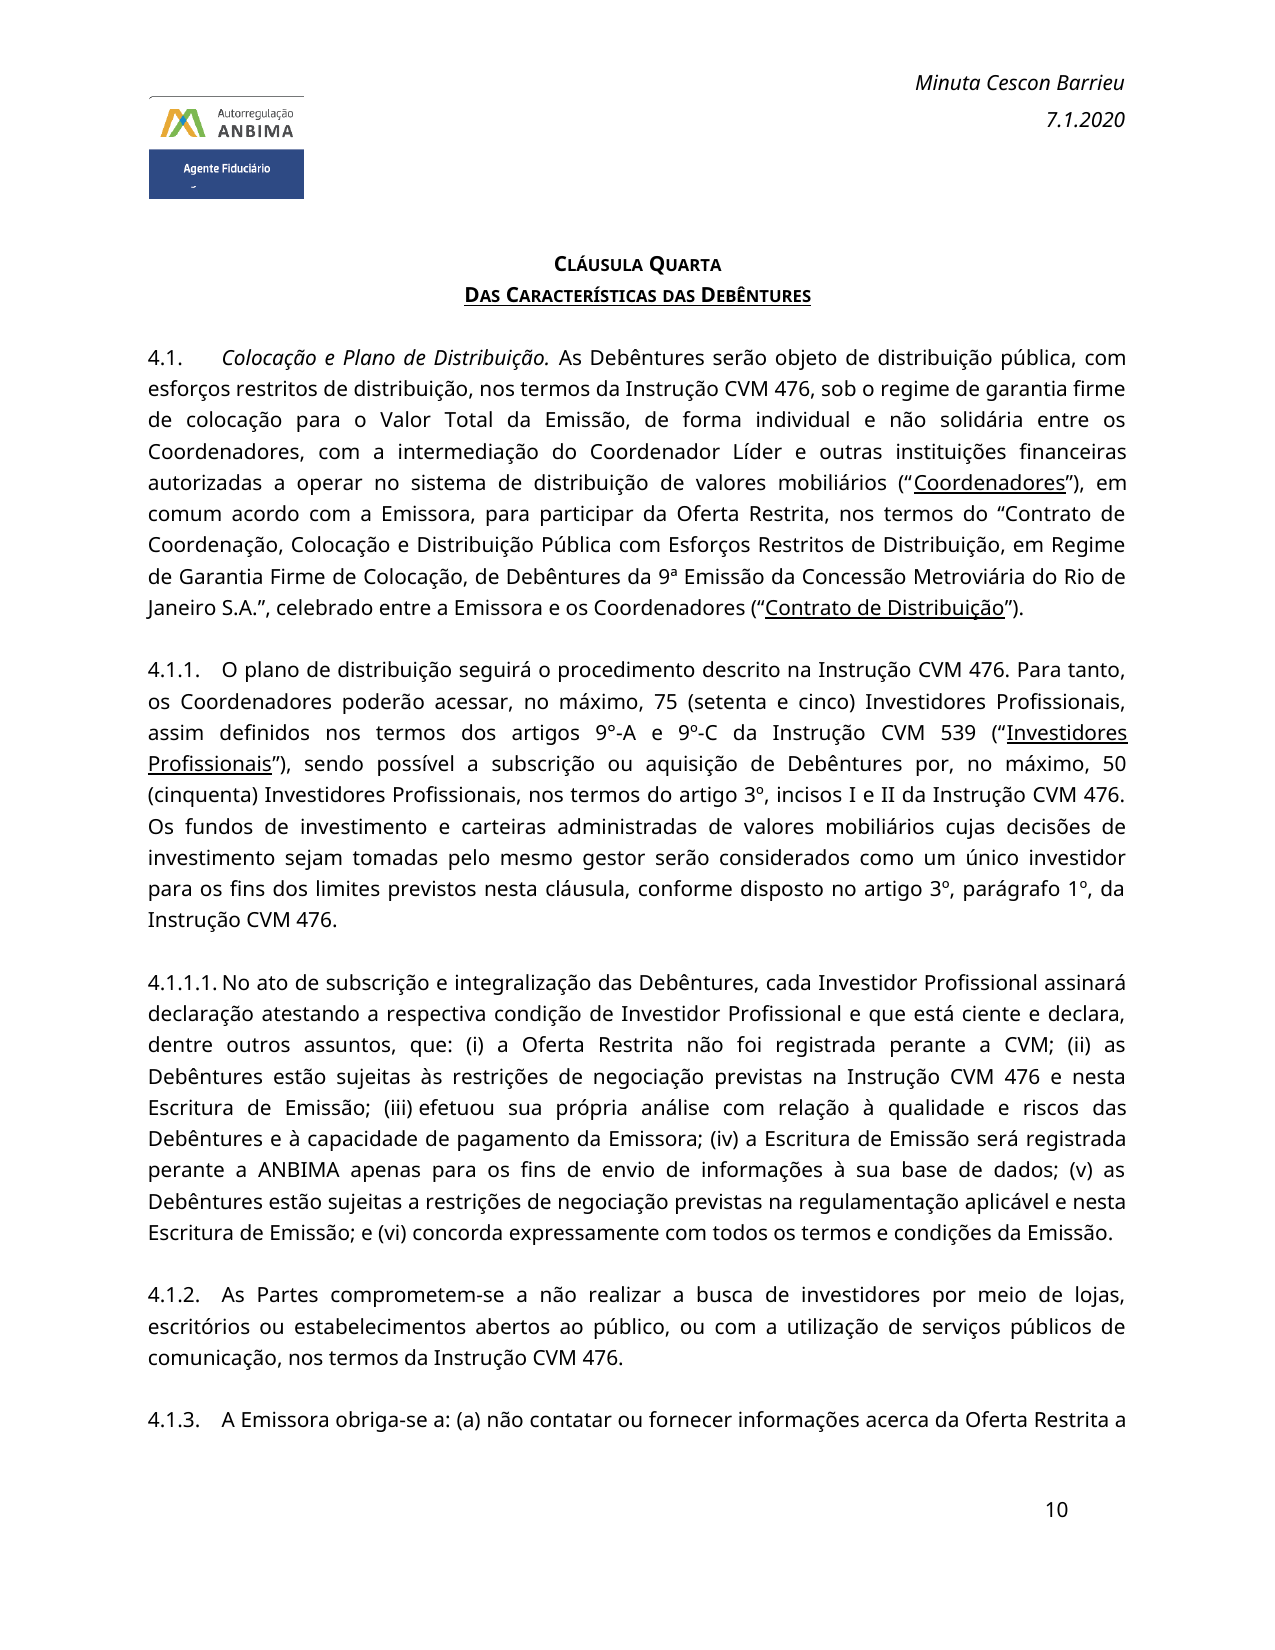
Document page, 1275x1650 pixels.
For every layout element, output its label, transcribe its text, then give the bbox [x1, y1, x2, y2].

subtitle Cláusula Quarta [148, 247, 1127, 278]
text 4.1.1.1. No ato de subscrição e integralização das Debêntures, cada Investidor Profissional assinará declaração atestando a respectiva condição de Investidor Profissional e que está ciente e declara, dentre outros assuntos, que: (i) a Oferta Restrita não foi registrada perante a CVM; (ii) as Debêntures estão sujeitas às restrições de negociação previstas na Instrução CVM 476 e nesta Escritura de Emissão; (iii) efetuou sua própria análise com relação à qualidade e riscos das Debêntures e à capacidade de pagamento da Emissora; (iv) a Escritura de Emissão será registrada perante a ANBIMA apenas para os fins de envio de informações à sua base de dados; (v) as Debêntures estão sujeitas a restrições de negociação previstas na regulamentação aplicável e nesta Escritura de Emissão; e (vi) concorda expressamente com todos os termos e condições da Emissão. [148, 965, 1127, 1247]
picture [147, 96, 304, 198]
subtitle Das Características das Debêntures [148, 278, 1127, 309]
text 4.1. Colocação e Plano de Distribuição. As Debêntures serão objeto de distribuição pública, com esforços restritos de distribuição, nos termos da Instrução CVM 476, sob o regime de garantia firme de colocação para o Valor Total da Emissão, de forma individual e não solidária entre os Coordenadores, com a intermediação do Coordenador Líder e outras instituições financeiras autorizadas a operar no sistema de distribuição de valores mobiliários (“Coordenadores”), em comum acordo com a Emissora, para participar da Oferta Restrita, nos termos do “Contrato de Coordenação, Colocação e Distribuição Pública com Esforços Restritos de Distribuição, em Regime de Garantia Firme de Colocação, de Debêntures da 9ª Emissão da Concessão Metroviária do Rio de Janeiro S.A.”, celebrado entre a Emissora e os Coordenadores (“Contrato de Distribuição”). [148, 340, 1127, 622]
text 4.1.2. As Partes comprometem-se a não realizar a busca de investidores por meio de lojas, escritórios ou estabelecimentos abertos ao público, ou com a utilização de serviços públicos de comunicação, nos termos da Instrução CVM 476. [148, 1278, 1127, 1372]
text 4.1.1. O plano de distribuição seguirá o procedimento descrito na Instrução CVM 476. Para tanto, os Coordenadores poderão acessar, no máximo, 75 (setenta e cinco) Investidores Profissionais, assim definidos nos termos dos artigos 9°-A e 9º-C da Instrução CVM 539 (“Investidores Profissionais”), sendo possível a subscrição ou aquisição de Debêntures por, no máximo, 50 (cinquenta) Investidores Profissionais, nos termos do artigo 3º, incisos I e II da Instrução CVM 476. Os fundos de investimento e carteiras administradas de valores mobiliários cujas decisões de investimento sejam tomadas pelo mesmo gestor serão considerados como um único investidor para os fins dos limites previstos nesta cláusula, conforme disposto no artigo 3º, parágrafo 1º, da Instrução CVM 476. [148, 653, 1127, 934]
